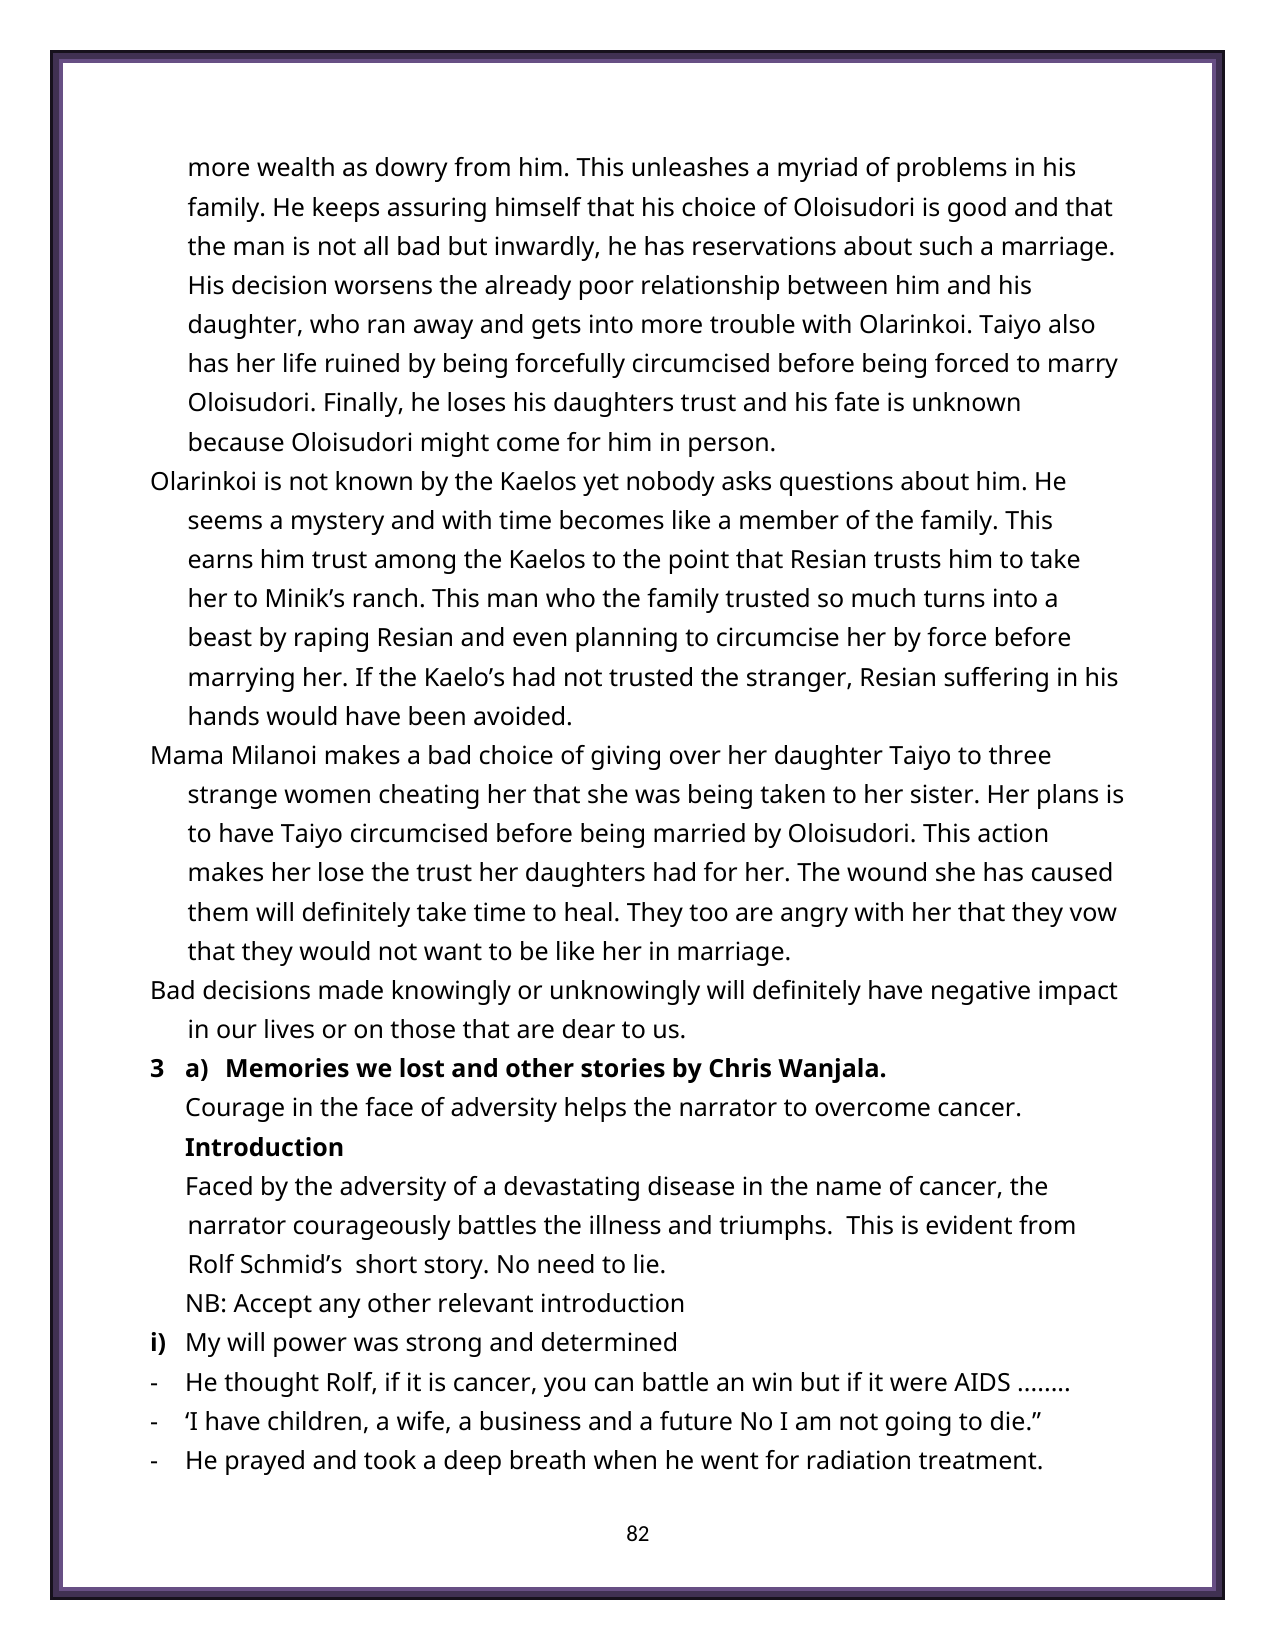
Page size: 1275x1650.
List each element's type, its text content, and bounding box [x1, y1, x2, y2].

text - He thought Rolf, if it is cancer, you can battle an win but if it were AIDS ........ [150, 1364, 1125, 1398]
text - He prayed and took a deep breath when he went for radiation treatment. [150, 1442, 1125, 1477]
text Introduction [150, 1129, 1125, 1163]
text Bad decisions made knowingly or unknowingly will definitely have negative impact in our lives or on those that are dear to us. [150, 972, 1125, 1046]
text 3 a) Memories we lost and other stories by Chris Wanjala. [150, 1051, 1125, 1085]
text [150, 150, 1125, 458]
text Faced by the adversity of a devastating disease in the name of cancer, the narrator courageously battles the illness and triumphs. This is evident from Rolf Schmid’s short story. No need to lie. [150, 1168, 1125, 1281]
text Mama Milanoi makes a bad choice of giving over her daughter Taiyo to three strange women cheating her that she was being taken to her sister. Her plans is to have Taiyo circumcised before being married by Oloisudori. This action makes her lose the trust her daughters had for her. The wound she has caused them will definitely take time to heal. They too are angry with her that they vow that they would not want to be like her in marriage. [150, 737, 1125, 967]
text - ‘I have children, a wife, a business and a future No I am not going to die.” [150, 1403, 1125, 1437]
text NB: Accept any other relevant introduction [150, 1286, 1125, 1320]
text i) My will power was strong and determined [150, 1325, 1125, 1359]
text Courage in the face of adversity helps the narrator to overcome cancer. [150, 1090, 1125, 1124]
text Olarinkoi is not known by the Kaelos yet nobody asks questions about him. He seems a mystery and with time becomes like a member of the family. This earns him trust among the Kaelos to the point that Resian trusts him to take her to Minik’s ranch. This man who the family trusted so much turns into a beast by raping Resian and even planning to circumcise her by force before marrying her. If the Kaelo’s had not trusted the stranger, Resian suffering in his hands would have been avoided. [150, 463, 1125, 732]
